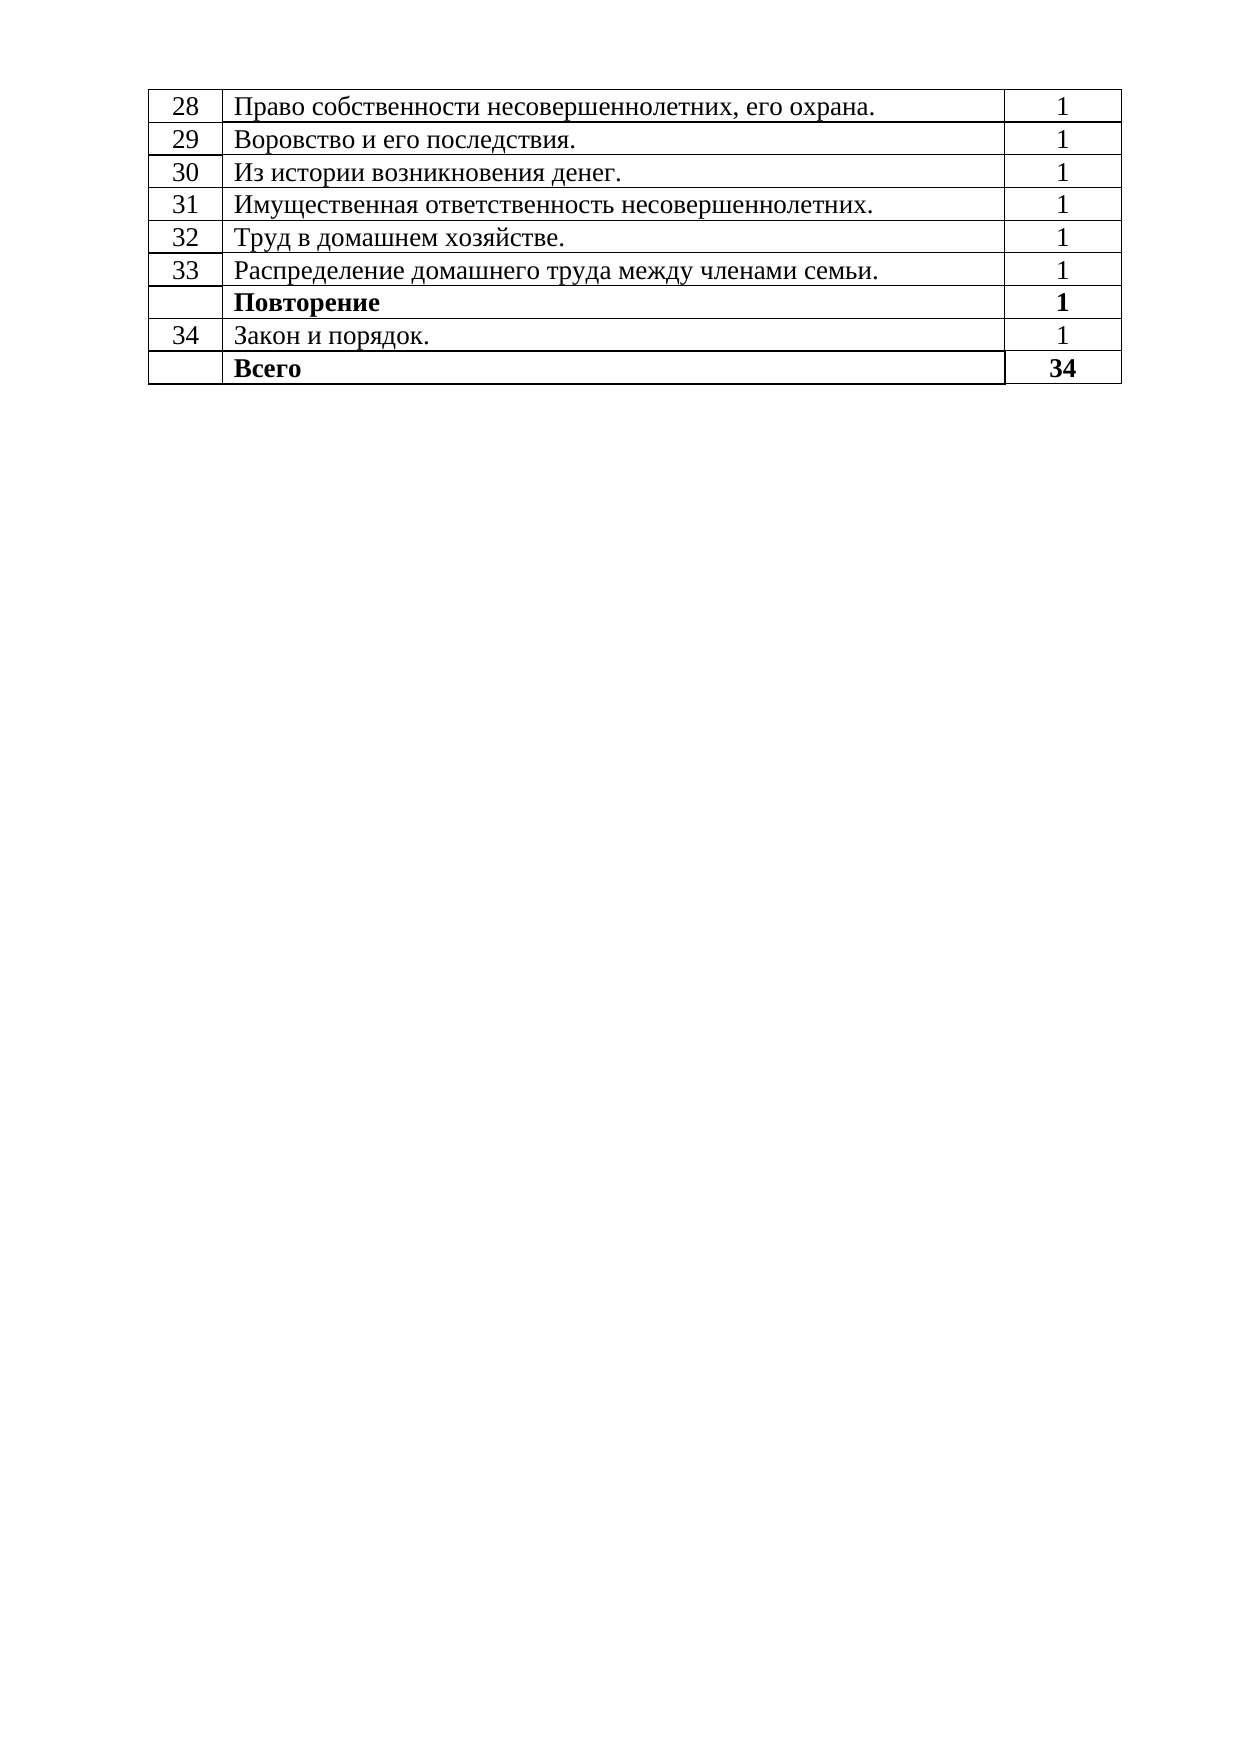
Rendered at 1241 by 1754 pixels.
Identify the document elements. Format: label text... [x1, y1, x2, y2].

table_cell 1 [1005, 253, 1121, 285]
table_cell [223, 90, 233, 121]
table_cell 33 [149, 254, 222, 285]
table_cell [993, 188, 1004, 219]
table_cell 1 [1005, 123, 1121, 154]
table_cell 1 [1005, 188, 1121, 219]
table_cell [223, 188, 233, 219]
table_cell [149, 287, 222, 318]
table_cell Повторение [223, 286, 1004, 318]
table_cell 1 [1005, 286, 1121, 318]
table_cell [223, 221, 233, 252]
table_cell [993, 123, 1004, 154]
table_cell 31 [149, 188, 222, 219]
table_cell 29 [149, 123, 222, 154]
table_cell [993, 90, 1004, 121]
table_cell Всего [223, 352, 1004, 383]
table_cell 1 [1005, 319, 1121, 350]
table_cell 32 [149, 221, 222, 252]
table_cell 1 [1005, 155, 1121, 187]
table_cell 34 [1006, 351, 1121, 383]
table_cell 1 [1005, 221, 1121, 252]
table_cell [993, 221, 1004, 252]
table_cell [149, 352, 222, 383]
table_cell 30 [149, 156, 222, 187]
table_cell Закон и порядок. [223, 319, 1004, 350]
table_cell 1 [1005, 90, 1121, 121]
table_cell 34 [149, 319, 222, 350]
table_cell Из истории возникновения денег. [223, 155, 1004, 187]
table_cell 28 [149, 90, 222, 121]
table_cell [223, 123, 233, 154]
table_cell Распределение домашнего труда между членами семьи. [223, 253, 1004, 285]
